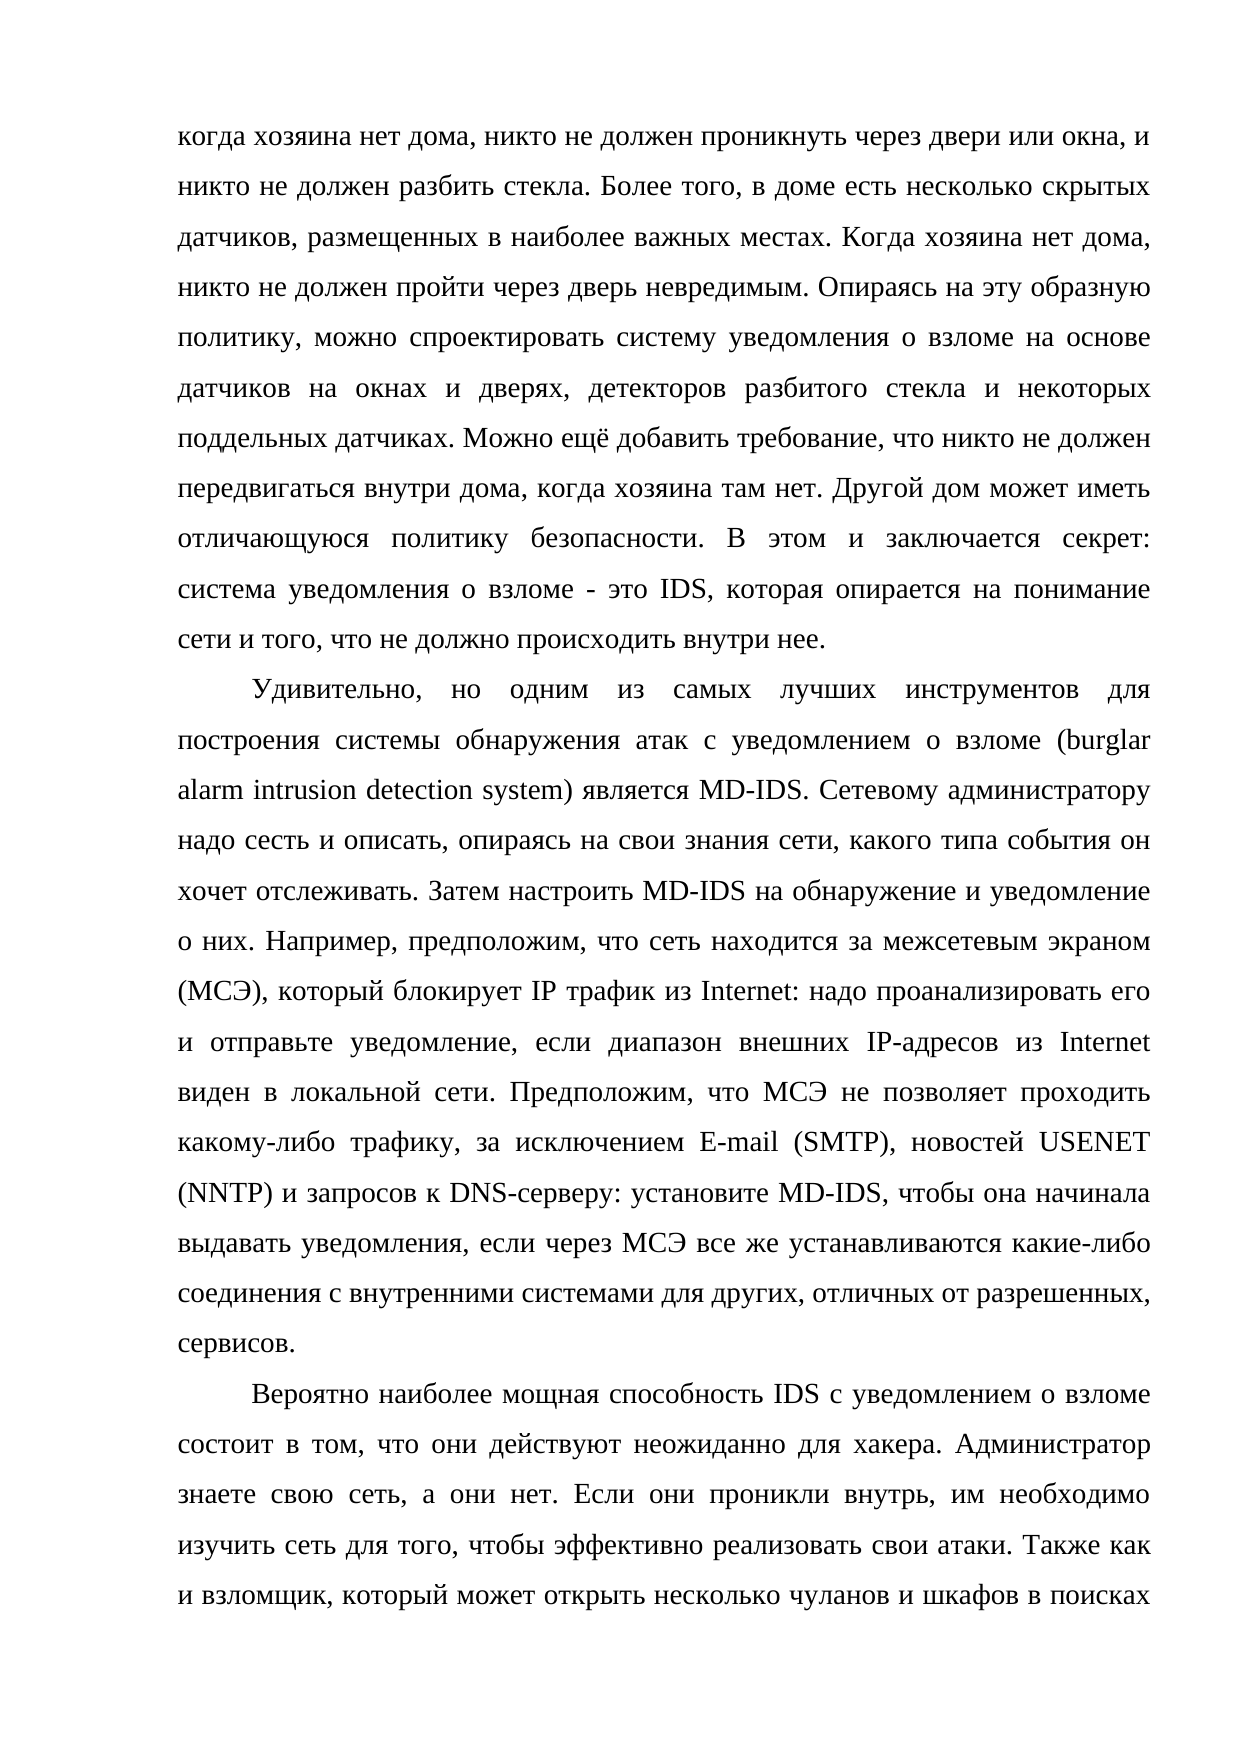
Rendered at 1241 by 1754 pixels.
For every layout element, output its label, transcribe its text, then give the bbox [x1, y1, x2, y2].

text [177, 118, 1152, 655]
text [177, 1376, 1152, 1611]
text Удивительно, но одним из самых лучших инструментов для построения системы обнаружения атак с уведомлением о взломе (burglar alarm intrusion detection system) является MD-IDS. Сетевому администратору надо сесть и описать, опираясь на свои знания сети, какого типа события он хочет отслеживать. Затем настроить MD-IDS на обнаружение и уведомление о них. Например, предположим, что сеть находится за межсетевым экраном (МСЭ), который блокирует IP трафик из Internet: надо проанализировать его и отправьте уведомление, если диапазон внешних IP-адресов из Internet виден в локальной сети. Предположим, что МСЭ не позволяет проходить какому-либо трафику, за исключением E-mail (SMTP), новостей USENET (NNTP) и запросов к DNS-серверу: установите MD-IDS, чтобы она начинала выдавать уведомления, если через МСЭ все же устанавливаются какие-либо соединения с внутренними системами для других, отличных от разрешенных, сервисов. [177, 672, 1152, 1359]
